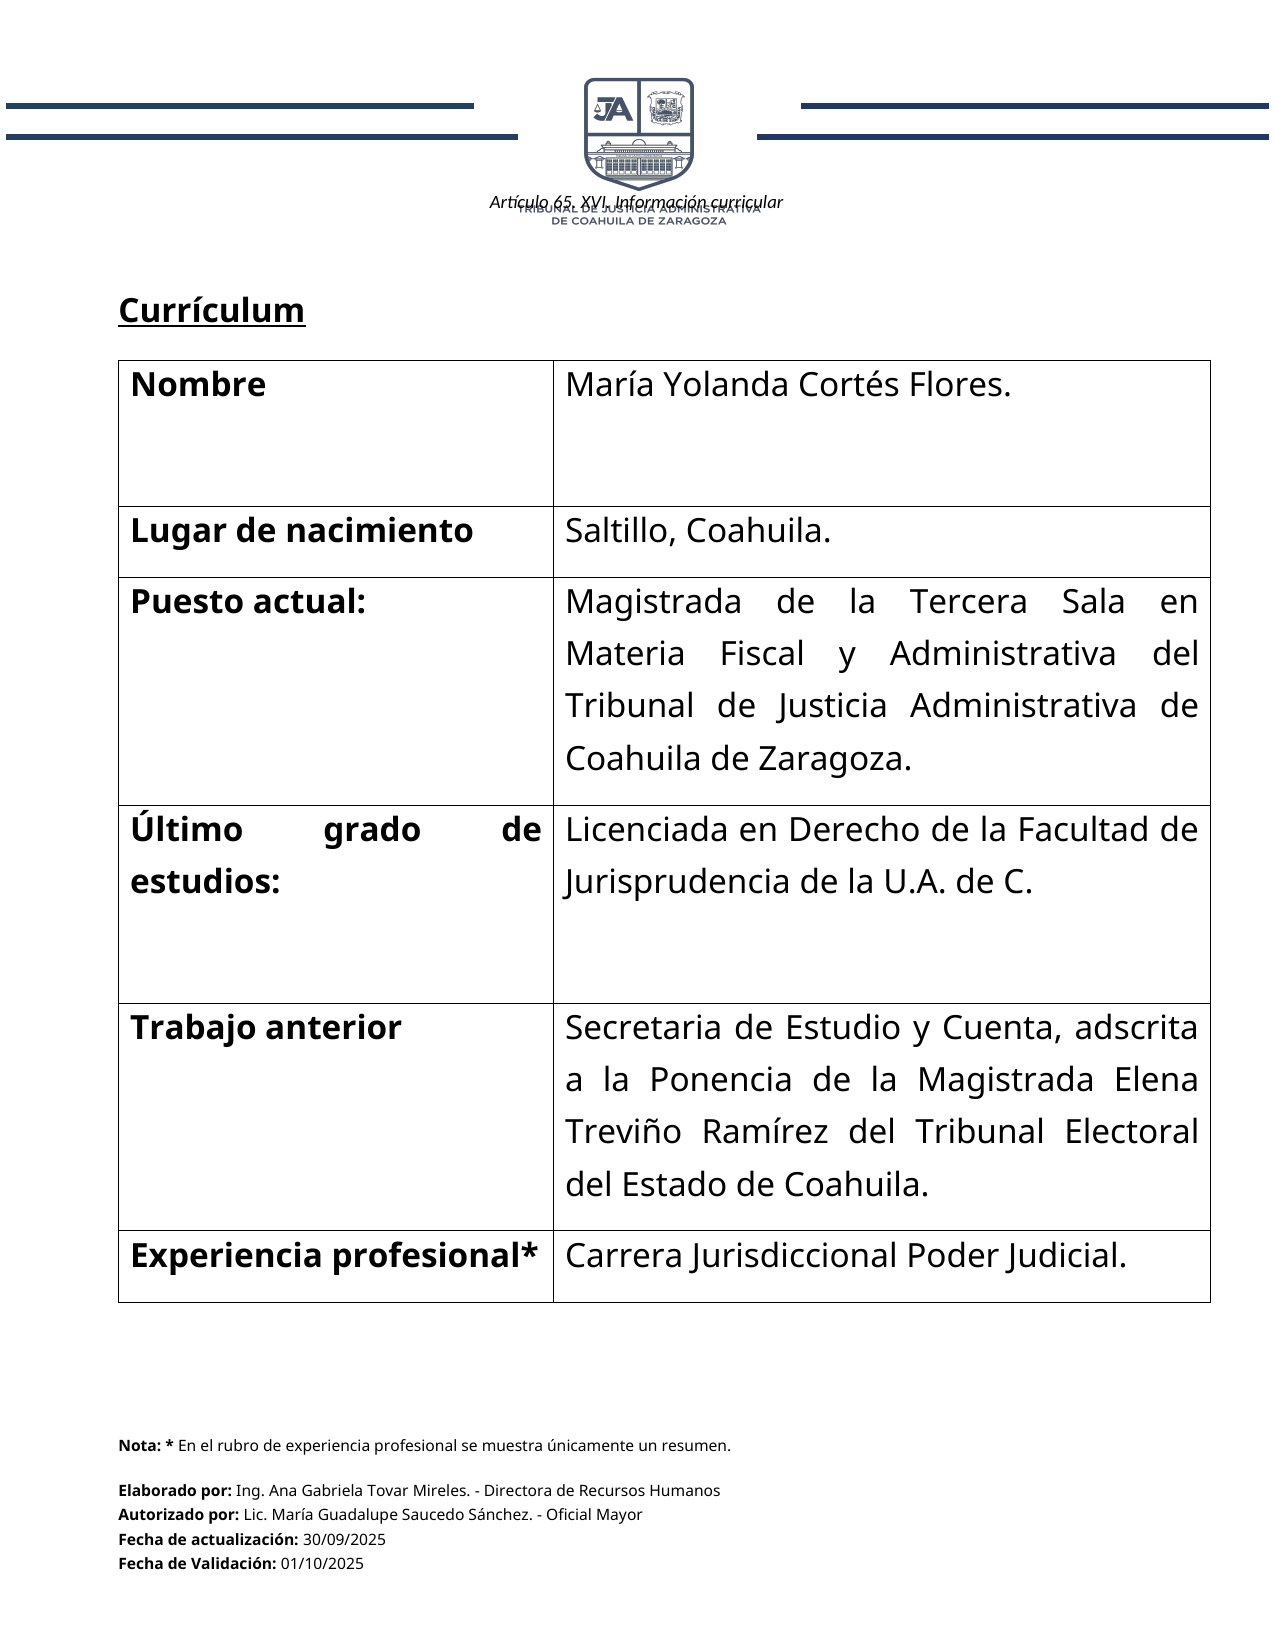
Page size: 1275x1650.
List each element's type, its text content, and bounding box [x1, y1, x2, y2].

table_cell Trabajo anterior [119, 1004, 553, 1230]
text Currículum [118, 287, 1157, 332]
table_cell Lugar de nacimiento [119, 507, 553, 577]
table_header Nombre [119, 361, 553, 506]
table_cell Puesto actual: [119, 578, 553, 804]
table_cell Saltillo, Coahuila. [554, 507, 1210, 577]
table_cell Magistrada de la Tercera Sala en Materia Fiscal y Administrativa del Tribunal de Justicia Administrativa de Coahuila de Zaragoza. [554, 578, 1210, 804]
table_cell Carrera Jurisdiccional Poder Judicial. [554, 1231, 1210, 1302]
table_cell Licenciada en Derecho de la Facultad de Jurisprudencia de la U.A. de C. [554, 806, 1210, 1003]
picture [509, 73, 769, 232]
table_cell Último grado de estudios: [119, 806, 553, 1003]
table_cell Experiencia profesional* [119, 1231, 553, 1302]
table_cell Secretaria de Estudio y Cuenta, adscrita a la Ponencia de la Magistrada Elena Treviño Ramírez del Tribunal Electoral del Estado de Coahuila. [554, 1004, 1210, 1230]
table_header María Yolanda Cortés Flores. [554, 361, 1210, 506]
